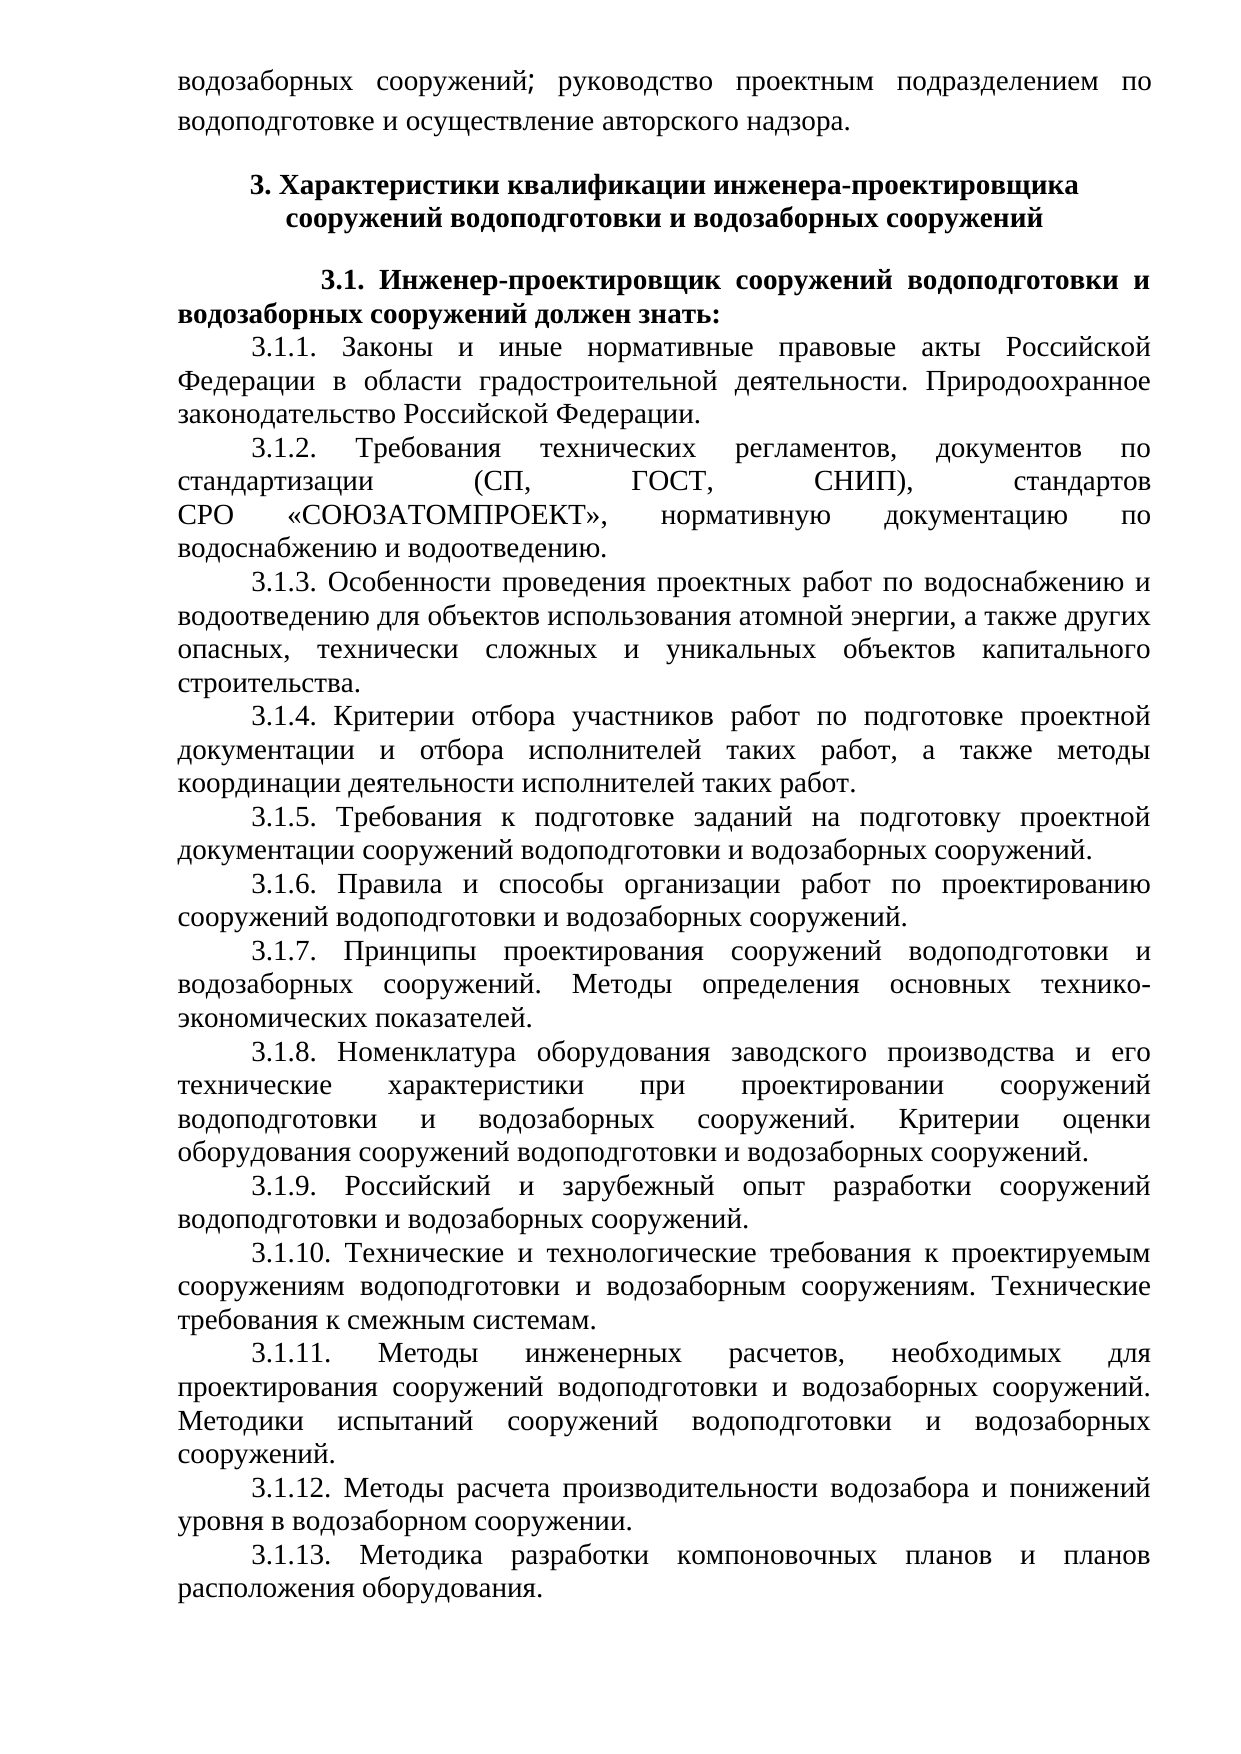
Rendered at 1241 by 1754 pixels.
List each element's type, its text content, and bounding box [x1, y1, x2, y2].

text 3.1.6. Правила и способы организации работ по проектированию сооружений водоподготовки и водозаборных сооружений. [177, 866, 1152, 933]
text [177, 59, 1152, 138]
text 3.1.4. Критерии отбора участников работ по подготовке проектной документации и отбора исполнителей таких работ, а также методы координации деятельности исполнителей таких работ. [177, 698, 1152, 799]
text 3.1.2. Требования технических регламентов, документов по стандартизации (СП, ГОСТ, СНИП), стандартов СРО «СОЮЗАТОМПРОЕКТ», нормативную документацию по водоснабжению и водоотведению. [177, 430, 1152, 564]
text 3.1.10. Технические и технологические требования к проектируемым сооружениям водоподготовки и водозаборным сооружениям. Технические требования к смежным системам. [177, 1235, 1152, 1336]
text 3. Характеристики квалификации инженера-проектировщика сооружений водоподготовки и водозаборных сооружений [177, 167, 1152, 234]
text 3.1.9. Российский и зарубежный опыт разработки сооружений водоподготовки и водозаборных сооружений. [177, 1168, 1152, 1235]
text 3.1. Инженер-проектировщик сооружений водоподготовки и водозаборных сооружений должен знать: [177, 262, 1152, 329]
text 3.1.5. Требования к подготовке заданий на подготовку проектной документации сооружений водоподготовки и водозаборных сооружений. [177, 799, 1152, 866]
text 3.1.7. Принципы проектирования сооружений водоподготовки и водозаборных сооружений. Методы определения основных технико-экономических показателей. [177, 933, 1152, 1034]
text 3.1.1. Законы и иные нормативные правовые акты Российской Федерации в области градостроительной деятельности. Природоохранное законодательство Российской Федерации. [177, 329, 1152, 430]
text 3.1.12. Методы расчета производительности водозабора и понижений уровня в водозаборном сооружении. [177, 1470, 1152, 1537]
text 3.1.3. Особенности проведения проектных работ по водоснабжению и водоотведению для объектов использования атомной энергии, а также других опасных, технически сложных и уникальных объектов капитального строительства. [177, 564, 1152, 698]
text 3.1.13. Методика разработки компоновочных планов и планов расположения оборудования. [177, 1537, 1152, 1604]
text 3.1.8. Номенклатура оборудования заводского производства и его технические характеристики при проектировании сооружений водоподготовки и водозаборных сооружений. Критерии оценки оборудования сооружений водоподготовки и водозаборных сооружений. [177, 1034, 1152, 1168]
text 3.1.11. Методы инженерных расчетов, необходимых для проектирования сооружений водоподготовки и водозаборных сооружений. Методики испытаний сооружений водоподготовки и водозаборных сооружений. [177, 1336, 1152, 1470]
